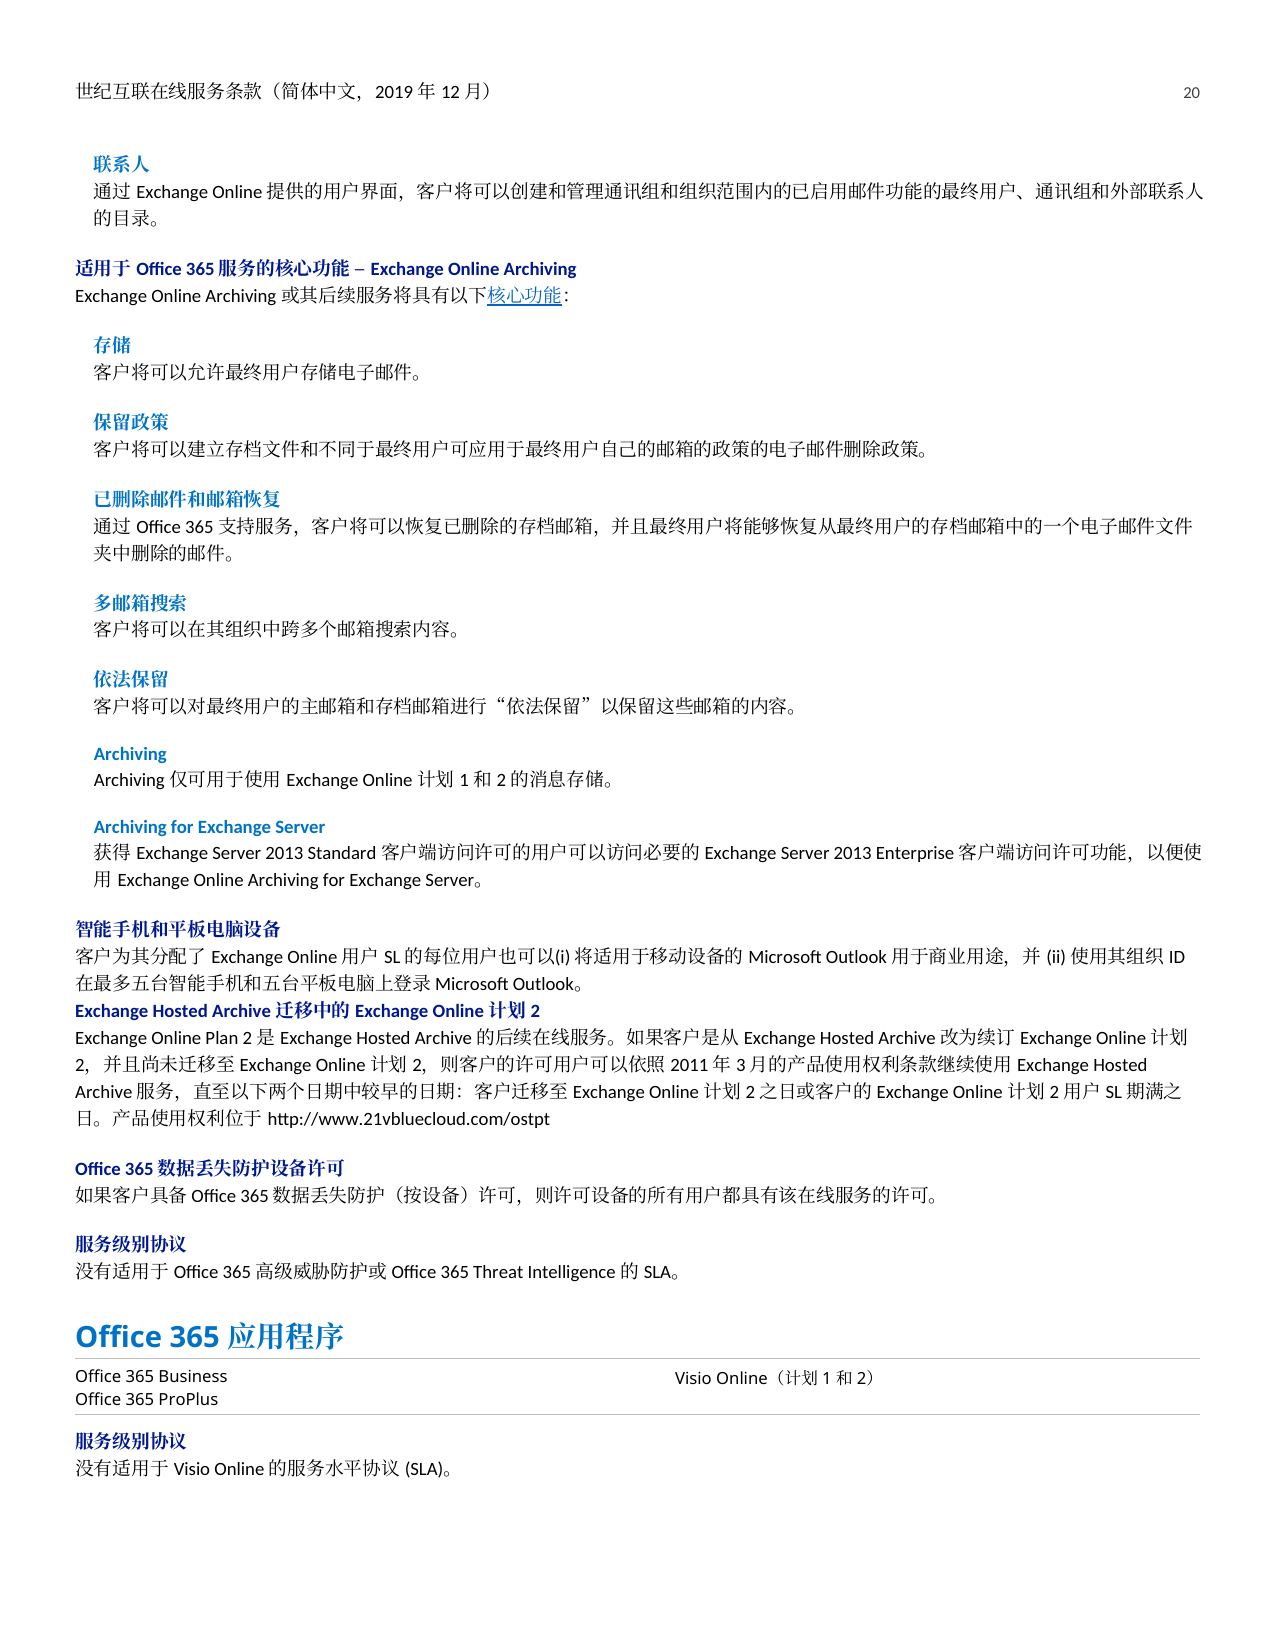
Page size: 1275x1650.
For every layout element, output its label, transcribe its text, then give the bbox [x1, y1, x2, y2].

list 适用于 Office 365 服务的核心功能 – Exchange Online Archiving [75, 254, 1200, 281]
list 通过 Exchange Online 提供的用户界面，客户将可以创建和管理通讯组和组织范围内的已启用邮件功能的最终用户、通讯组和外部联系人的目录。 [94, 177, 1211, 231]
list 多邮箱搜索 [94, 588, 1211, 615]
list 联系人 [94, 150, 1211, 177]
list 客户将可以允许最终用户存储电子邮件。 [94, 358, 1211, 385]
list Archiving for Exchange Server [94, 815, 1211, 838]
subtitle 智能手机和平板电脑设备 [75, 915, 1200, 942]
list 服务级别协议 [75, 1427, 1200, 1454]
list Exchange Online Archiving 或其后续服务将具有以下核心功能： [75, 281, 1200, 308]
list 获得 Exchange Server 2013 Standard 客户端访问许可的用户可以访问必要的 Exchange Server 2013 Enterprise 客户端访问许可功能，以便使用 Exchange Online Archiving for Exchange Server。 [94, 838, 1211, 892]
list 依法保留 [94, 665, 1211, 692]
list Office 365 ProPlus [75, 1388, 600, 1410]
list 通过 Office 365 支持服务，客户将可以恢复已删除的存档邮箱，并且最终用户将能够恢复从最终用户的存档邮箱中的一个电子邮件文件夹中删除的邮件。 [94, 511, 1211, 565]
list 客户为其分配了 Exchange Online 用户 SL 的每位用户也可以(i) 将适用于移动设备的 Microsoft Outlook 用于商业用途，并 (ii) 使用其组织 ID在最多五台智能手机和五台平板电脑上登录Microsoft Outlook。 [75, 942, 1200, 996]
list 如果客户具备Office 365数据丢失防护（按设备）许可，则许可设备的所有用户都具有该在线服务的许可。 [75, 1180, 1200, 1207]
list 客户将可以对最终用户的主邮箱和存档邮箱进行“依法保留”以保留这些邮箱的内容。 [94, 692, 1211, 719]
list 服务级别协议 [75, 1230, 1200, 1257]
list 客户将可以建立存档文件和不同于最终用户可应用于最终用户自己的邮箱的政策的电子邮件删除政策。 [94, 434, 1211, 462]
list 已删除邮件和邮箱恢复 [94, 484, 1211, 511]
list Visio Online（计划 1 和 2） [675, 1365, 1200, 1389]
list Exchange Online Plan 2 是 Exchange Hosted Archive 的后续在线服务。如果客户是从 Exchange Hosted Archive 改为续订 Exchange Online 计划 2，并且尚未迁移至 Exchange Online 计划 2，则客户的许可用户可以依照 2011 年 3 月的产品使用权利条款继续使用 Exchange Hosted Archive 服务，直至以下两个日期中较早的日期：客户迁移至 Exchange Online 计划 2 之日或客户的 Exchange Online 计划 2 用户 SL 期满之日。产品使用权利位于 http://www.21vbluecloud.com/ostpt [75, 1023, 1200, 1131]
subtitle Exchange Hosted Archive 迁移中的 Exchange Online 计划 2 [75, 996, 1200, 1023]
list 存储 [94, 331, 1211, 358]
list 客户将可以在其组织中跨多个邮箱搜索内容。 [94, 615, 1211, 642]
list Office 365数据丢失防护设备许可 [75, 1153, 1200, 1180]
list Archiving [94, 742, 1211, 765]
list 没有适用于 Visio Online 的服务水平协议 (SLA)。 [75, 1454, 1200, 1481]
list 没有适用于 Office 365 高级威胁防护或 Office 365 Threat Intelligence 的 SLA。 [75, 1257, 1200, 1284]
list Office 365 Business [75, 1365, 600, 1388]
list 保留政策 [94, 408, 1211, 434]
subtitle Office 365 应用程序 [75, 1313, 1200, 1358]
list Archiving 仅可用于使用 Exchange Online 计划 1 和 2 的消息存储。 [94, 765, 1211, 792]
